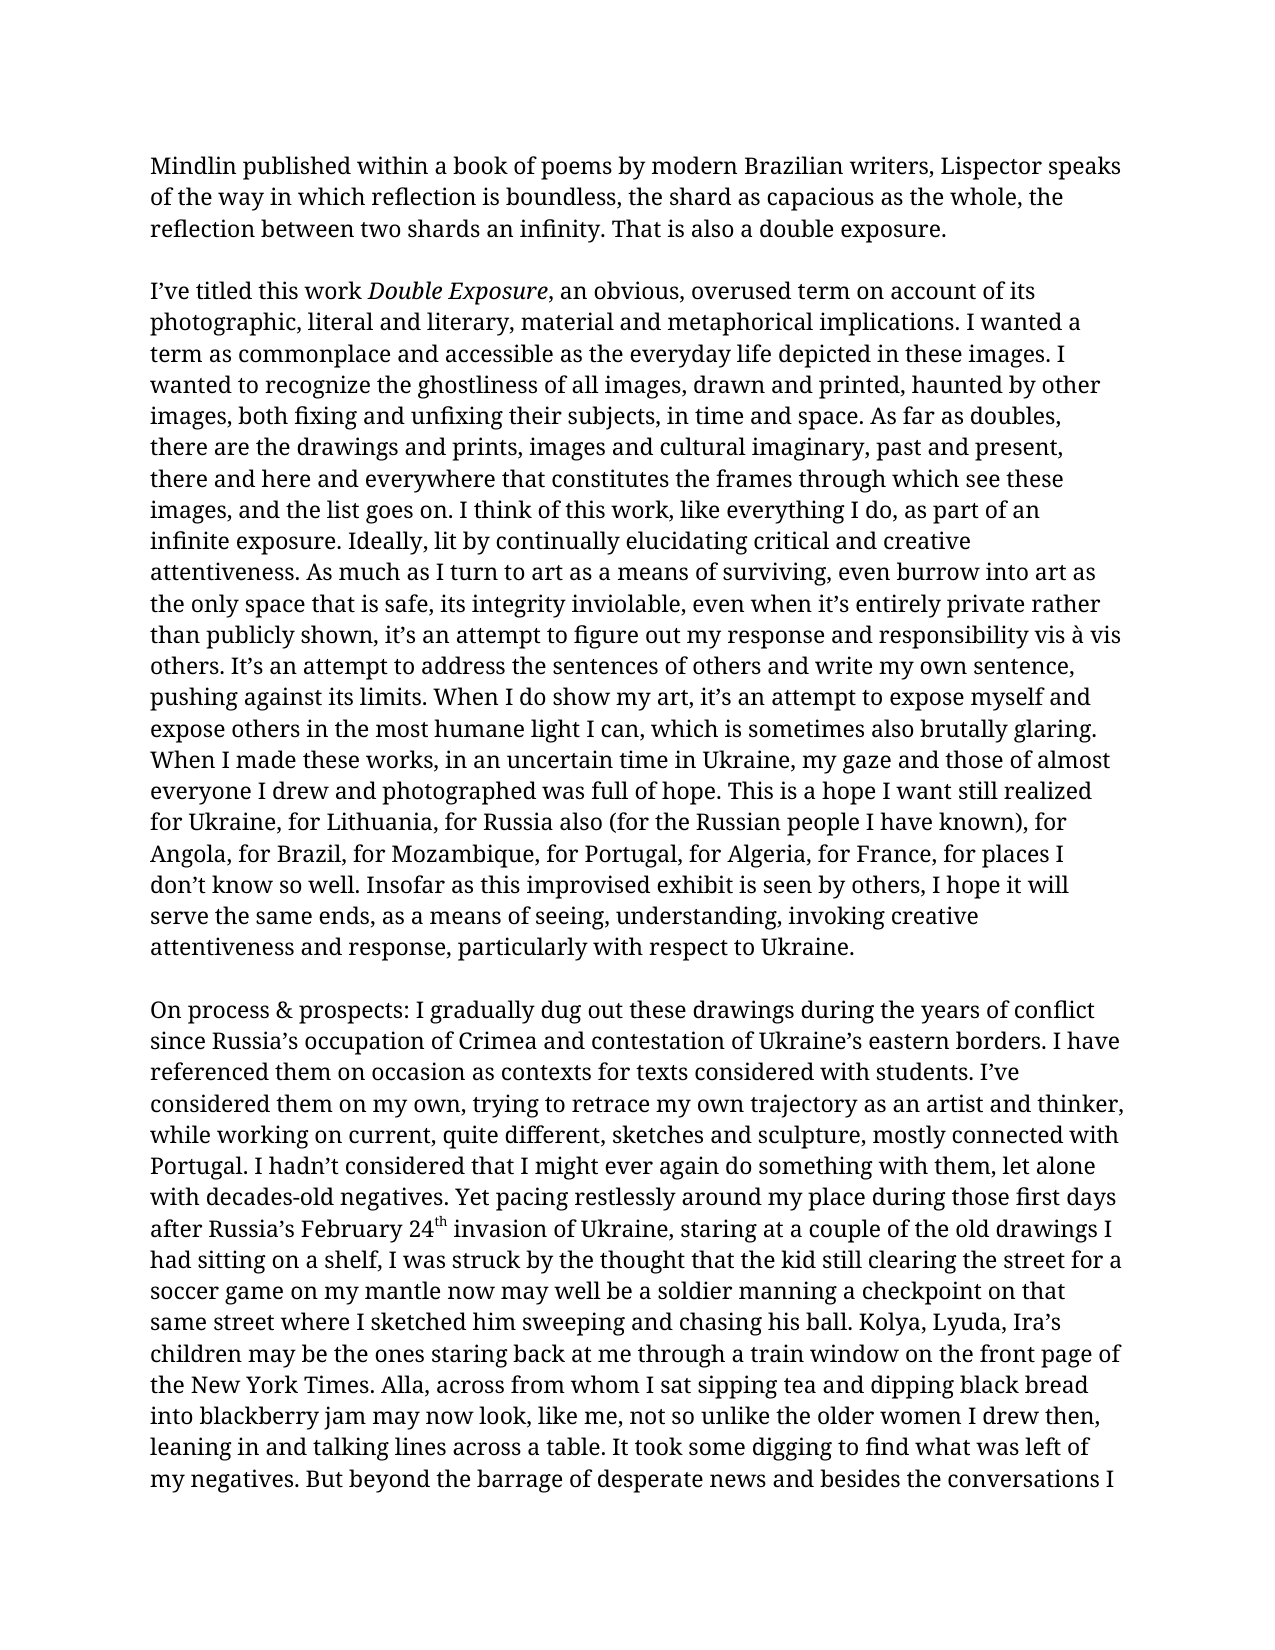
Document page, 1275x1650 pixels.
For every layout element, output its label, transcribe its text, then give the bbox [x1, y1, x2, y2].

text I’ve titled this work Double Exposure, an obvious, overused term on account of its photographic, literal and literary, material and metaphorical implications. I wanted a term as commonplace and accessible as the everyday life depicted in these images. I wanted to recognize the ghostliness of all images, drawn and printed, haunted by other images, both fixing and unfixing their subjects, in time and space. As far as doubles, there are the drawings and prints, images and cultural imaginary, past and present, there and here and everywhere that constitutes the frames through which see these images, and the list goes on. I think of this work, like everything I do, as part of an infinite exposure. Ideally, lit by continually elucidating critical and creative attentiveness. As much as I turn to art as a means of surviving, even burrow into art as the only space that is safe, its integrity inviolable, even when it’s entirely private rather than publicly shown, it’s an attempt to figure out my response and responsibility vis à vis others. It’s an attempt to address the sentences of others and write my own sentence, pushing against its limits. When I do show my art, it’s an attempt to expose myself and expose others in the most humane light I can, which is sometimes also brutally glaring. When I made these works, in an uncertain time in Ukraine, my gaze and those of almost everyone I drew and photographed was full of hope. This is a hope I want still realized for Ukraine, for Lithuania, for Russia also (for the Russian people I have known), for Angola, for Brazil, for Mozambique, for Portugal, for Algeria, for France, for places I don’t know so well. Insofar as this improvised exhibit is seen by others, I hope it will serve the same ends, as a means of seeing, understanding, invoking creative attentiveness and response, particularly with respect to Ukraine. [150, 275, 1125, 962]
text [150, 150, 1125, 244]
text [150, 994, 1125, 1494]
